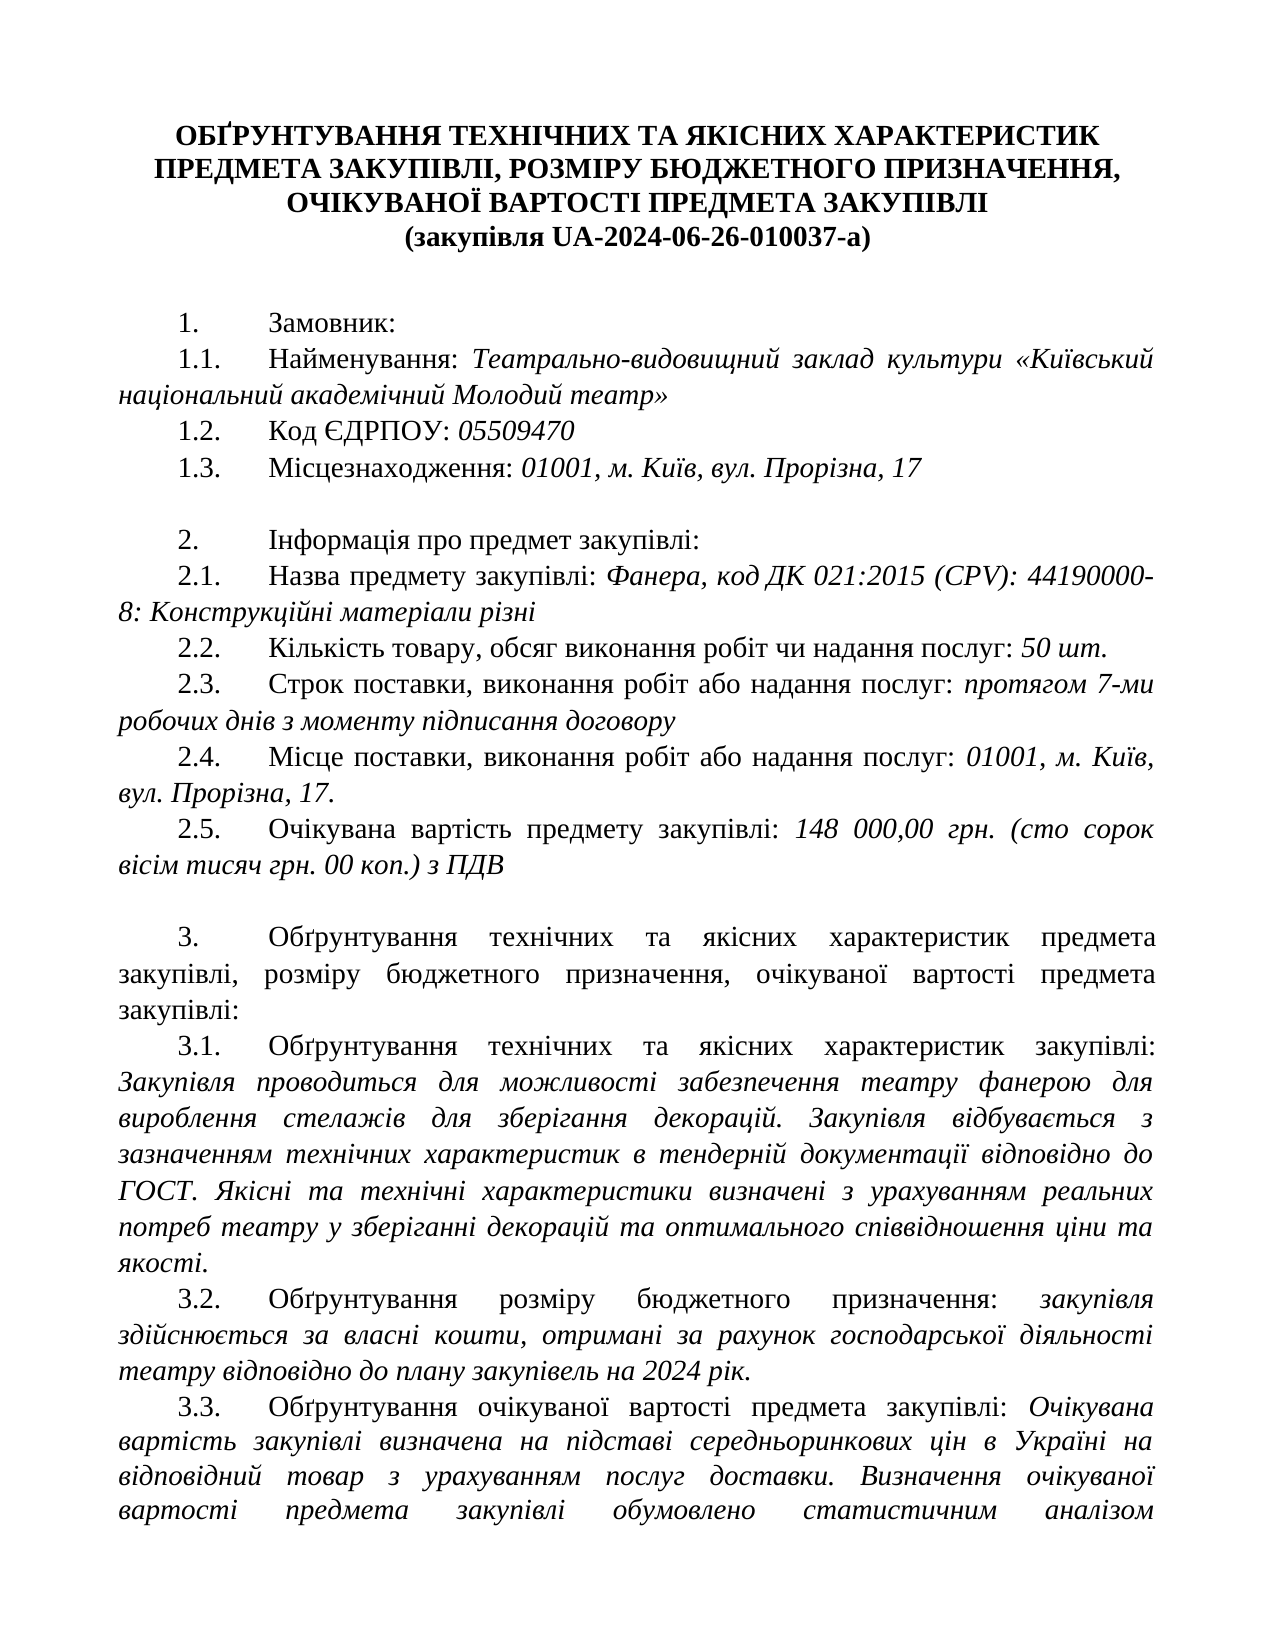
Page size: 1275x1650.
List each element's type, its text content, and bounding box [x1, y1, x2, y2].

list Очікувана вартість предмету закупівлі: 148 000,00 грн. (сто сорок вісім тисяч грн. 00 коп.) з ПДВ [118, 811, 1157, 881]
list Код ЄДРПОУ: 05509470 [118, 413, 1157, 447]
list Місце поставки, виконання робіт або надання послуг: 01001, м. Київ, вул. Прорізна, 17. [118, 739, 1157, 808]
text (закупівля UA-2024-06-26-010037-a) [118, 219, 1157, 252]
list Замовник: [118, 305, 1157, 339]
list Обґрунтування технічних та якісних характеристик предмета закупівлі, розміру бюджетного призначення, очікуваної вартості предмета закупівлі: [118, 919, 1157, 1025]
text ОБҐРУНТУВАННЯ ТЕХНІЧНИХ ТА ЯКІСНИХ ХАРАКТЕРИСТИК ПРЕДМЕТА ЗАКУПІВЛІ, РОЗМІРУ БЮДЖЕТНОГО ПРИЗНАЧЕННЯ, ОЧІКУВАНОЇ ВАРТОСТІ ПРЕДМЕТА ЗАКУПІВЛІ [118, 118, 1157, 219]
list Інформація про предмет закупівлі: [118, 522, 1157, 556]
list Кількість товару, обсяг виконання робіт чи надання послуг: 50 шт. [118, 630, 1157, 664]
list Обґрунтування розміру бюджетного призначення: закупівля здійснюється за власні кошти, отримані за рахунок господарської діяльності театру відповідно до плану закупівель на 2024 рік. [118, 1281, 1157, 1387]
list Назва предмету закупівлі: Фанера, код ДК 021:2015 (CPV): 44190000-8: Конструкційні матеріали різні [118, 558, 1157, 628]
list Обґрунтування технічних та якісних характеристик закупівлі: Закупівля проводиться для можливості забезпечення театру фанерою для вироблення стелажів для зберігання декорацій. Закупівля відбувається з зазначенням технічних характеристик в тендерній документації відповідно до ГОСТ. Якісні та технічні характеристики визначені з урахуванням реальних потреб театру у зберіганні декорацій та оптимального співвідношення ціни та якості. [118, 1028, 1157, 1278]
list Місцезнаходження: 01001, м. Київ, вул. Прорізна, 17 [118, 450, 1157, 483]
list Строк поставки, виконання робіт або надання послуг: протягом 7-ми робочих днів з моменту підписання договору [118, 667, 1157, 736]
list Найменування: Театрально-видовищний заклад культури «Київський національний академічний Молодий театр» [118, 341, 1157, 411]
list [118, 1389, 1157, 1526]
